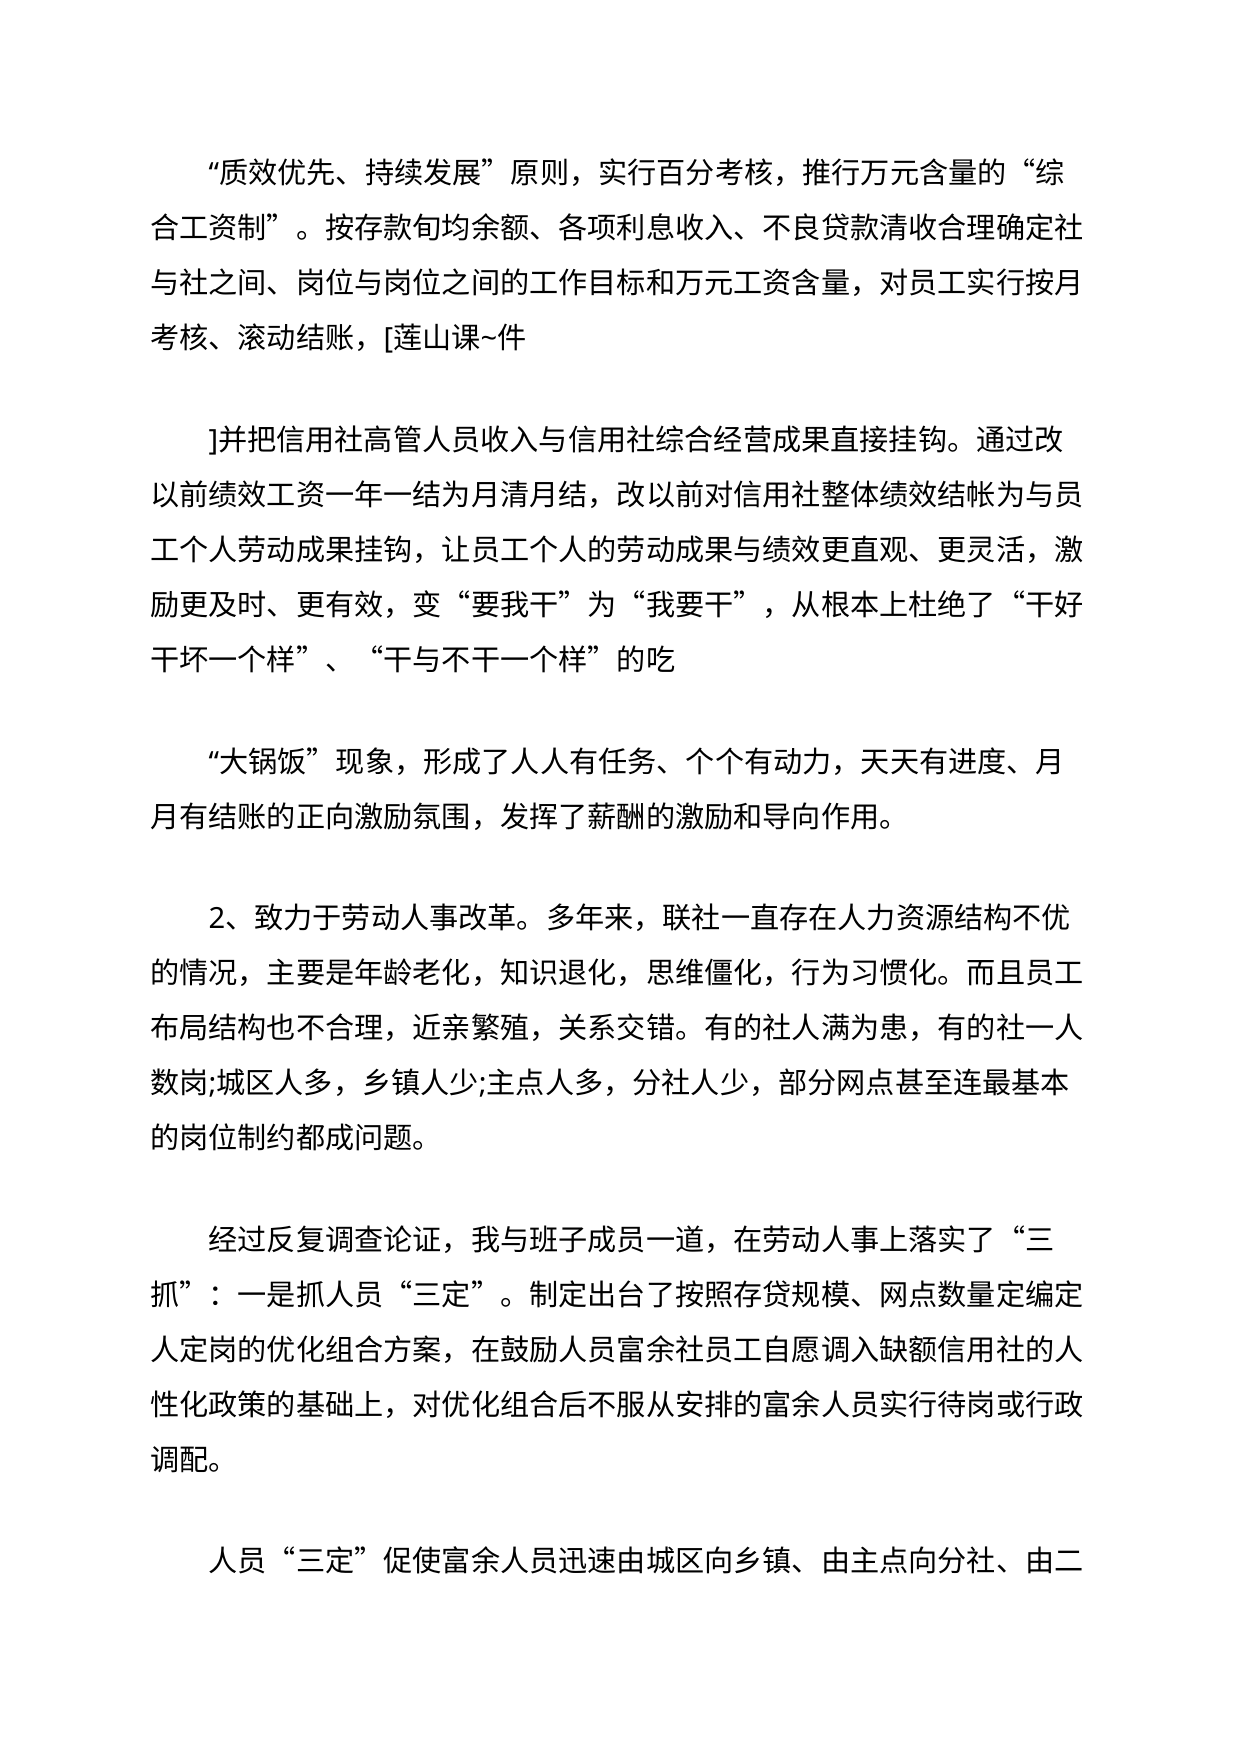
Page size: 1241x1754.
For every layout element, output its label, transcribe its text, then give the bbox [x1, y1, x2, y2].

text “大锅饭”现象，形成了人人有任务、个个有动力，天天有进度、月月有结账的正向激励氛围，发挥了薪酬的激励和导向作用。 [150, 738, 1090, 836]
text 经过反复调查论证，我与班子成员一道，在劳动人事上落实了“三抓”：一是抓人员“三定”。制定出台了按照存贷规模、网点数量定编定人定岗的优化组合方案，在鼓励人员富余社员工自愿调入缺额信用社的人性化政策的基础上，对优化组合后不服从安排的富余人员实行待岗或行政调配。 [150, 1217, 1090, 1478]
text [150, 1538, 1090, 1580]
text ]并把信用社高管人员收入与信用社综合经营成果直接挂钩。通过改以前绩效工资一年一结为月清月结，改以前对信用社整体绩效结帐为与员工个人劳动成果挂钩，让员工个人的劳动成果与绩效更直观、更灵活，激励更及时、更有效，变“要我干”为“我要干”，从根本上杜绝了“干好干坏一个样”、“干与不干一个样”的吃 [150, 417, 1090, 679]
text 2、致力于劳动人事改革。多年来，联社一直存在人力资源结构不优的情况，主要是年龄老化，知识退化，思维僵化，行为习惯化。而且员工布局结构也不合理，近亲繁殖，关系交错。有的社人满为患，有的社一人数岗;城区人多，乡镇人少;主点人多，分社人少，部分网点甚至连最基本的岗位制约都成问题。 [150, 895, 1090, 1157]
text “质效优先、持续发展”原则，实行百分考核，推行万元含量的“综合工资制”。按存款旬均余额、各项利息收入、不良贷款清收合理确定社与社之间、岗位与岗位之间的工作目标和万元工资含量，对员工实行按月考核、滚动结账，[莲山课~件 [150, 150, 1090, 357]
